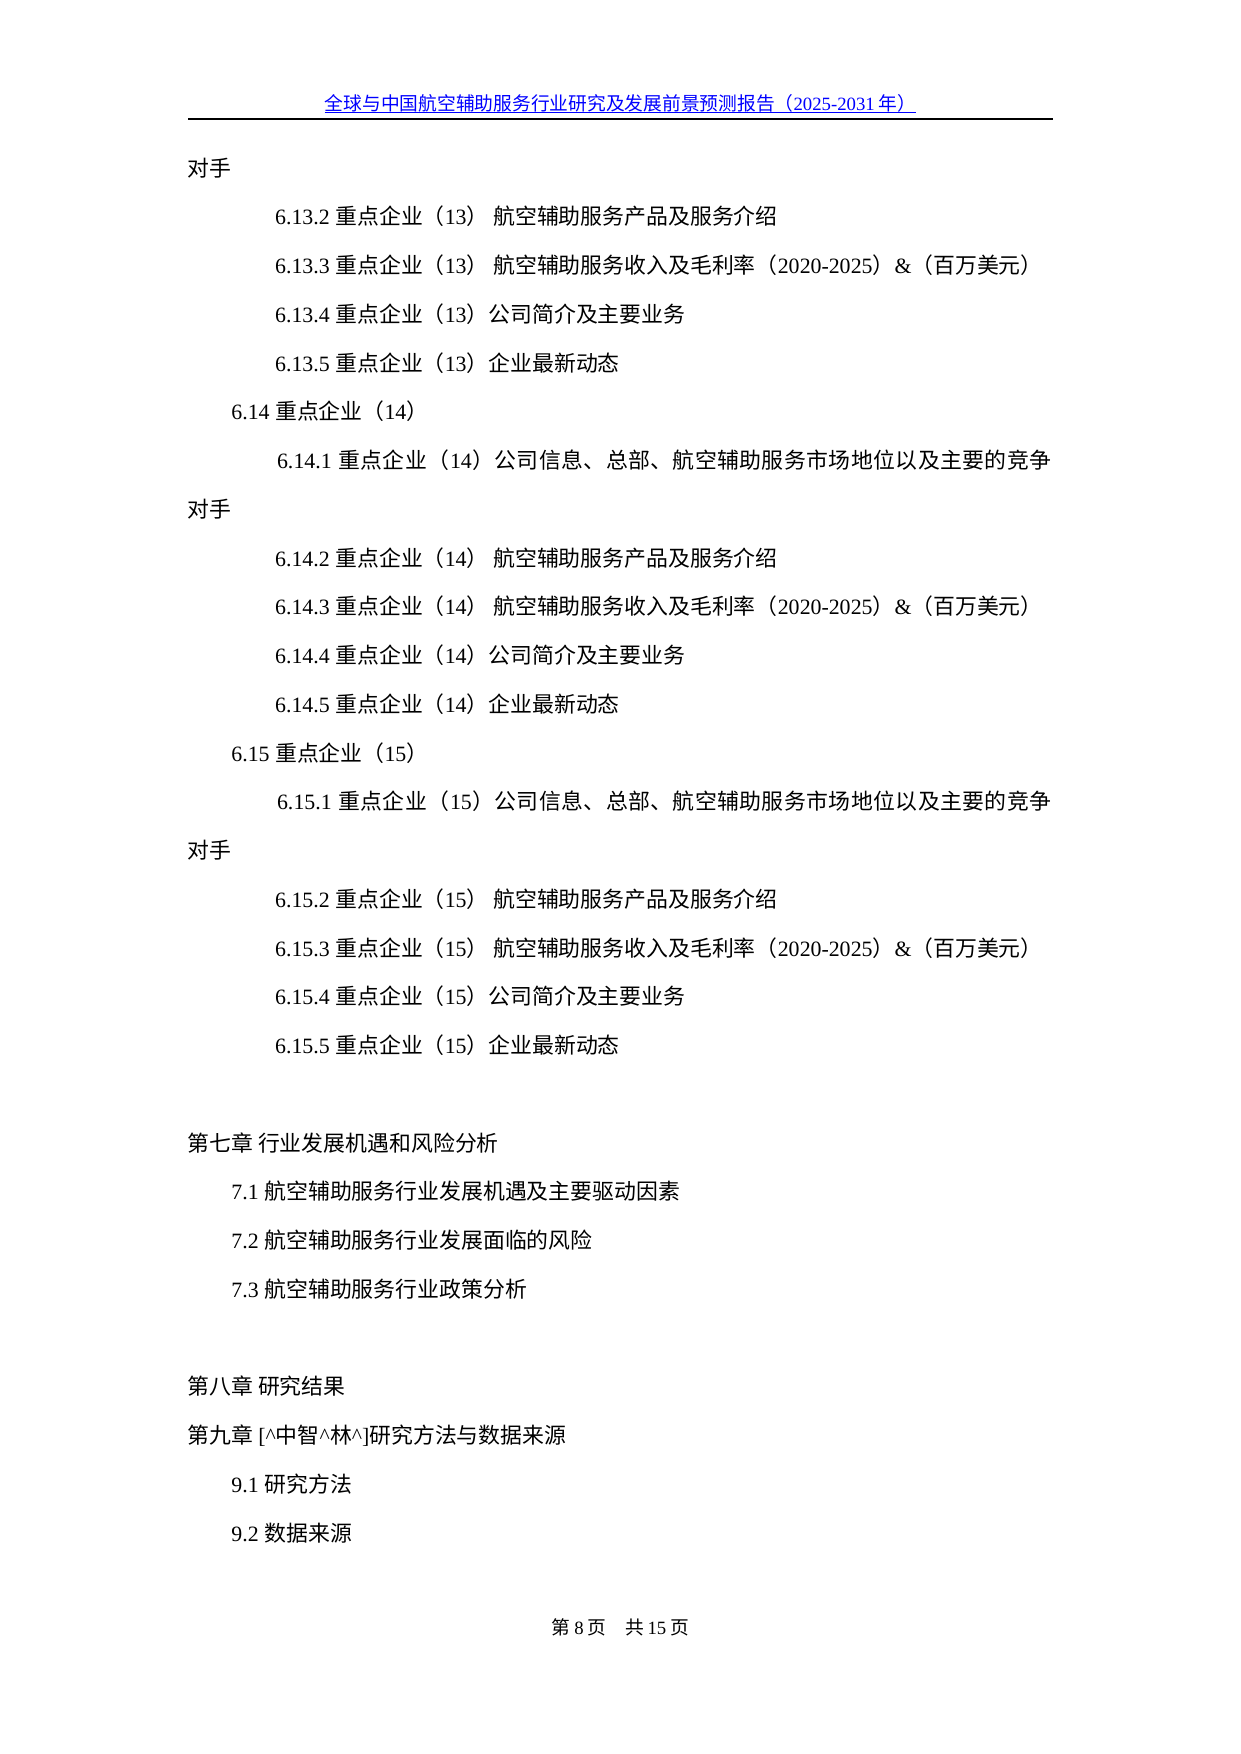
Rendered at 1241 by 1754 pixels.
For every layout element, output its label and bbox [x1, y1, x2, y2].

text [187, 150, 1053, 1548]
